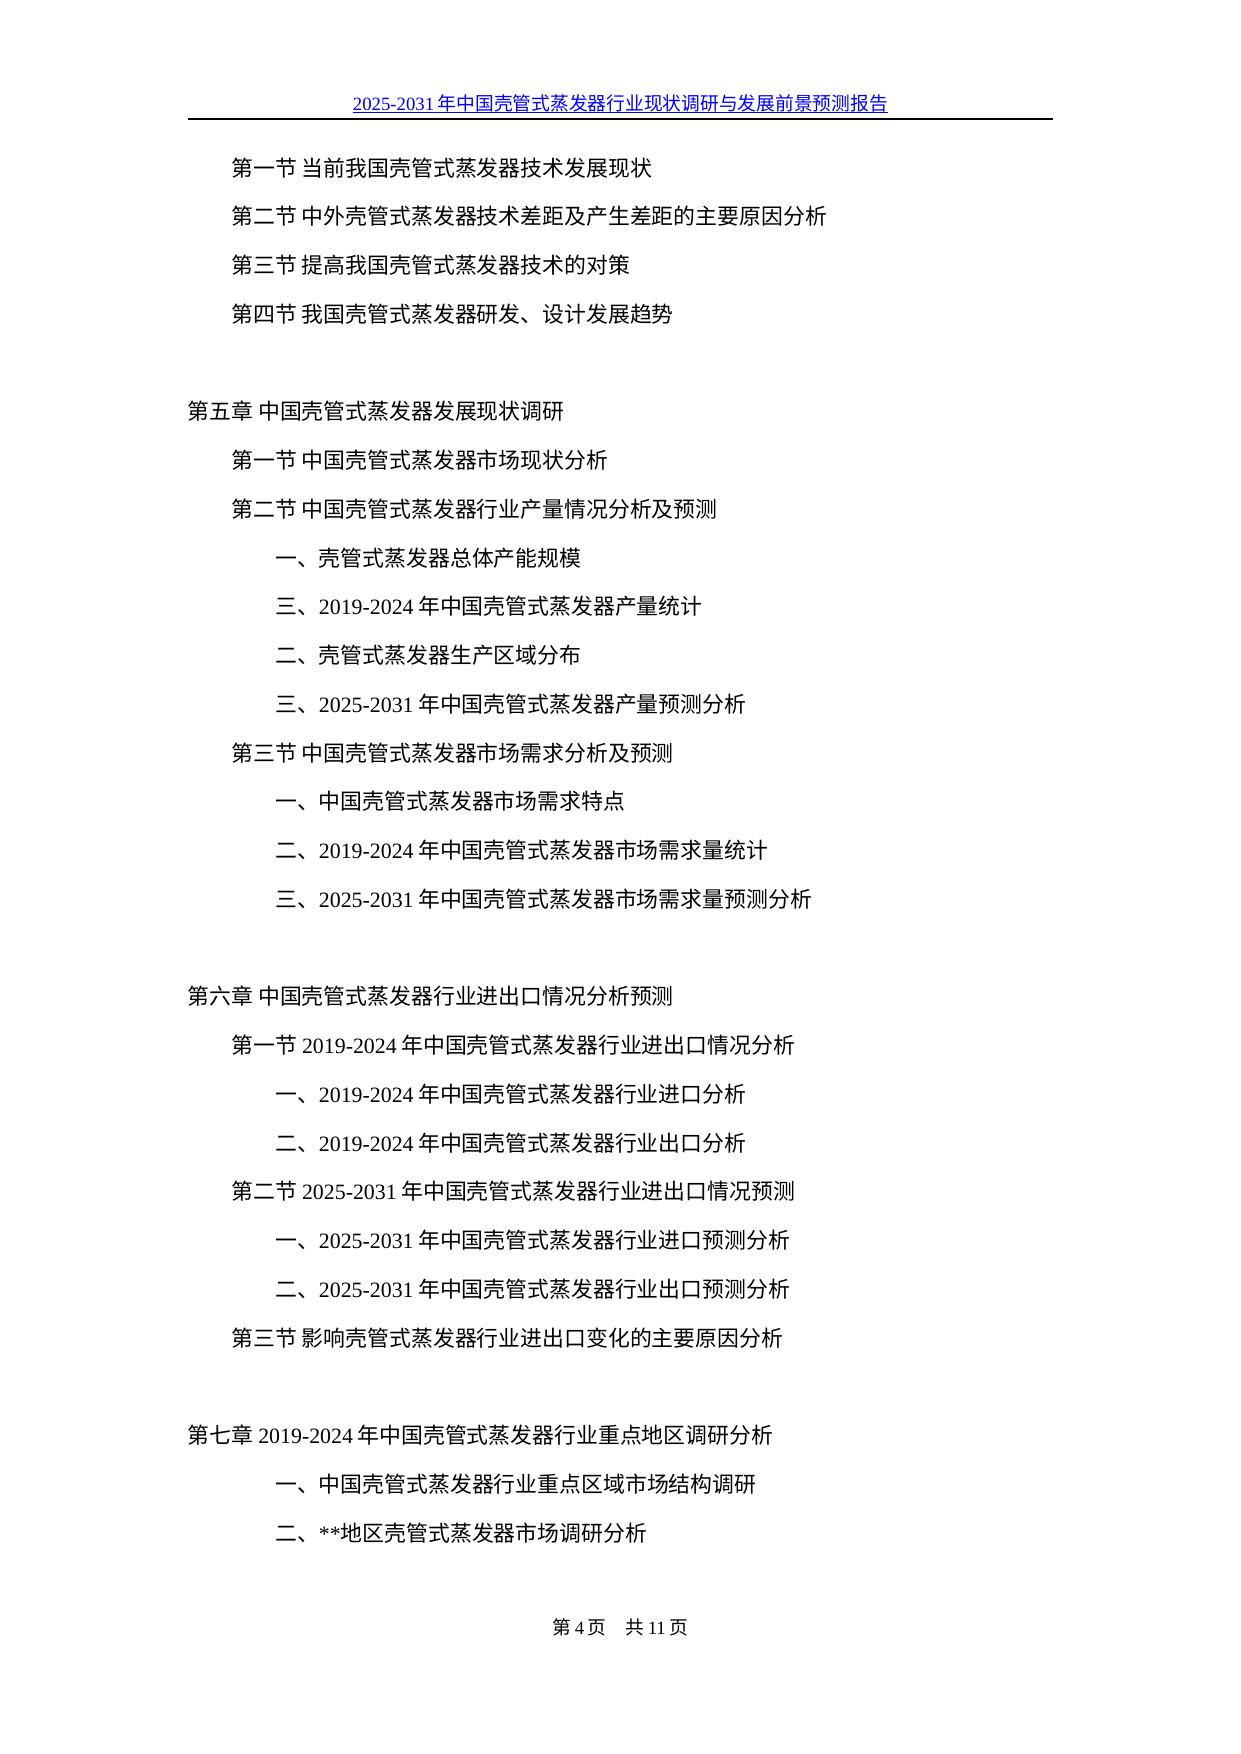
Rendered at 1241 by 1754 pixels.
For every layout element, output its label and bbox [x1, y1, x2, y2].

text [187, 150, 1053, 1548]
